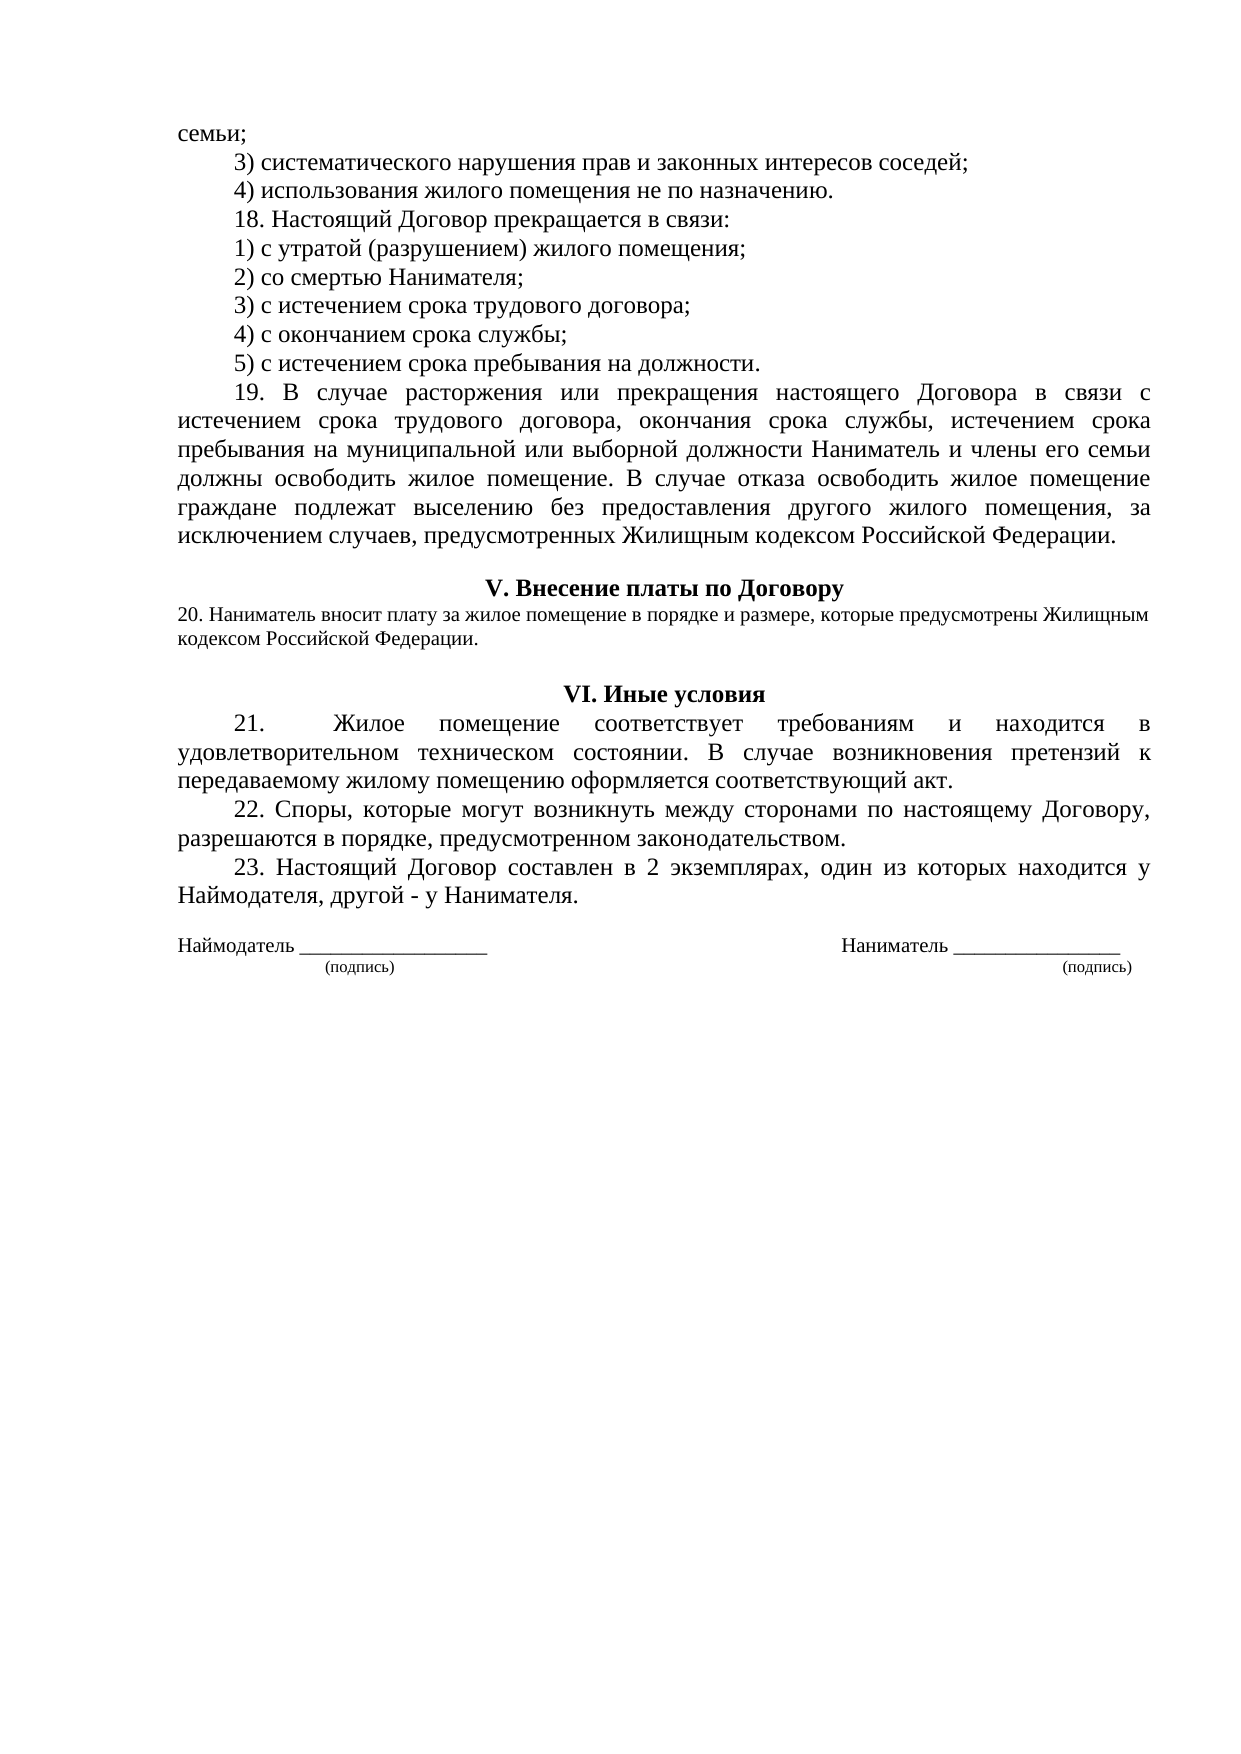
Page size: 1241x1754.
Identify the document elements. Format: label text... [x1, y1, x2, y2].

text 4) использования жилого помещения не по назначению. [177, 176, 1152, 204]
text 1) с утратой (разрушением) жилого помещения; [177, 233, 1152, 262]
text 23. Настоящий Договор составлен в 2 экземплярах, один из которых находится у Наймодателя, другой - у Нанимателя. [177, 852, 1152, 909]
text (подпись) (подпись) [251, 957, 1152, 976]
text 18. Настоящий Договор прекращается в связи: [177, 204, 1152, 233]
text 3) систематического нарушения прав и законных интересов соседей; [177, 147, 1152, 176]
text 22. Споры, которые могут возникнуть между сторонами по настоящему Договору, разрешаются в порядке, предусмотренном законодательством. [177, 794, 1152, 852]
text Наймодатель __________________ Наниматель ________________ [177, 933, 1152, 957]
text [177, 118, 1152, 147]
text 20. Наниматель вносит плату за жилое помещение в порядке и размере, которые предусмотрены Жилищным кодексом Российской Федерации. [177, 602, 1152, 650]
text VI. Иные условия [177, 679, 1152, 708]
text 21. Жилое помещение соответствует требованиям и находится в удовлетворительном техническом состоянии. В случае возникновения претензий к передаваемому жилому помещению оформляется соответствующий акт. [177, 708, 1152, 794]
text 2) со смертью Нанимателя; [177, 262, 1152, 291]
text 4) с окончанием срока службы; [177, 319, 1152, 348]
text V. Внесение платы по Договору [177, 573, 1152, 602]
text 3) с истечением срока трудового договора; [177, 291, 1152, 319]
text 5) с истечением срока пребывания на должности. [177, 348, 1152, 377]
text 19. В случае расторжения или прекращения настоящего Договора в связи с истечением срока трудового договора, окончания срока службы, истечением срока пребывания на муниципальной или выборной должности Наниматель и члены его семьи должны освободить жилое помещение. В случае отказа освободить жилое помещение граждане подлежат выселению без предоставления другого жилого помещения, за исключением случаев, предусмотренных Жилищным кодексом Российской Федерации. [177, 377, 1152, 549]
